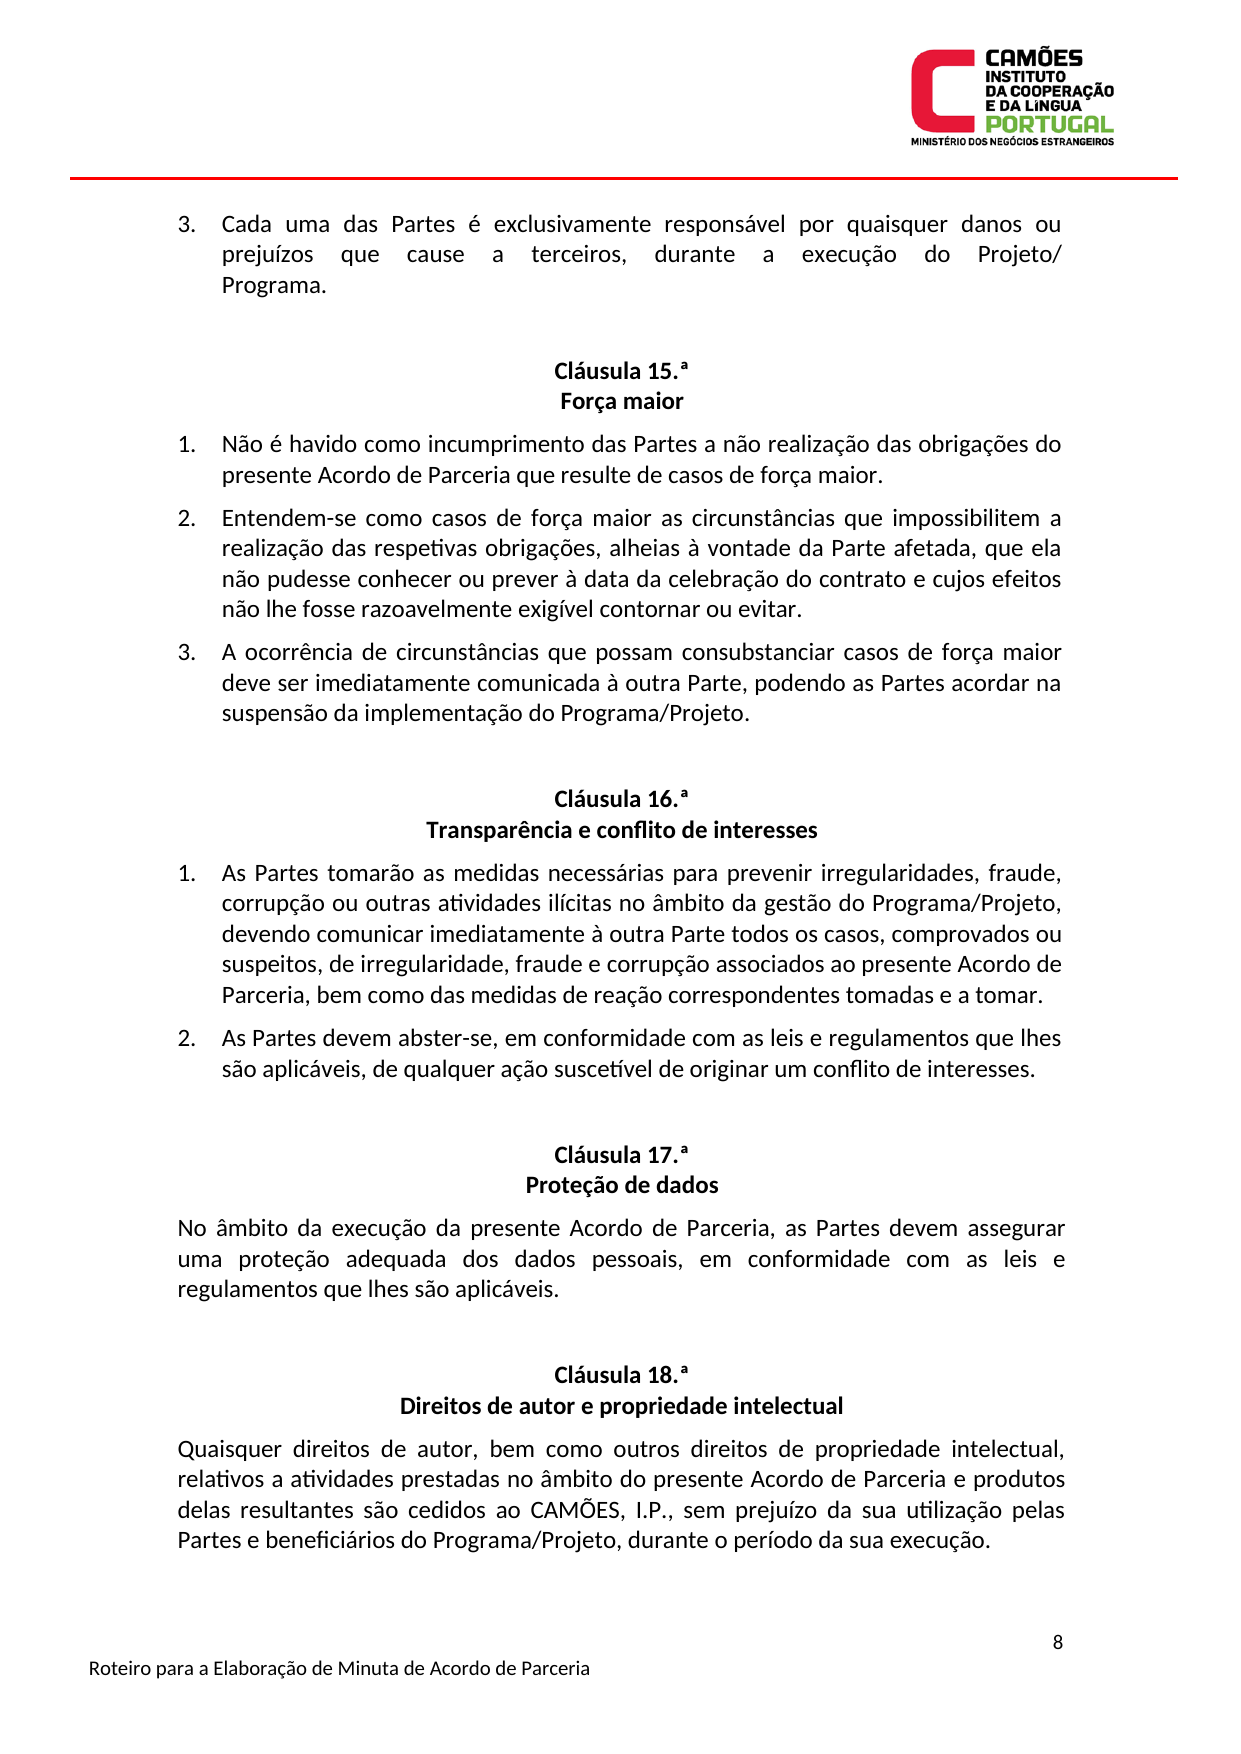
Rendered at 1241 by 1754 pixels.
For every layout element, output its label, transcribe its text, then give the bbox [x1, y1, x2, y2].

text No âmbito da execução da presente Acordo de Parceria, as Partes devem assegurar uma proteção adequada dos dados pessoais, em conformidade com as leis e regulamentos que lhes são aplicáveis. [177, 1212, 1067, 1304]
picture [908, 44, 1117, 146]
text 1. As Partes tomarão as medidas necessárias para prevenir irregularidades, fraude, corrupção ou outras atividades ilícitas no âmbito da gestão do Programa/Projeto, devendo comunicar imediatamente à outra Parte todos os casos, comprovados ou suspeitos, de irregularidade, fraude e corrupção associados ao presente Acordo de Parceria, bem como das medidas de reação correspondentes tomadas e a tomar. [177, 857, 1063, 1010]
text 2. As Partes devem abster-se, em conformidade com as leis e regulamentos que lhes são aplicáveis, de qualquer ação suscetível de originar um conflito de interesses. [177, 1022, 1063, 1083]
text Força maior [177, 385, 1067, 416]
text Proteção de dados [177, 1169, 1067, 1200]
text 3. Cada uma das Partes é exclusivamente responsável por quaisquer danos ou prejuízos que cause a terceiros, durante a execução do Projeto/ Programa. [177, 208, 1063, 299]
text Cláusula 17.ª [177, 1139, 1067, 1169]
text Transparência e conflito de interesses [177, 814, 1067, 844]
text Cláusula 16.ª [177, 783, 1067, 814]
text 3. A ocorrência de circunstâncias que possam consubstanciar casos de força maior deve ser imediatamente comunicada à outra Parte, podendo as Partes acordar na suspensão da implementação do Programa/Projeto. [177, 636, 1063, 728]
text Direitos de autor e propriedade intelectual [177, 1390, 1067, 1420]
text 1. Não é havido como incumprimento das Partes a não realização das obrigações do presente Acordo de Parceria que resulte de casos de força maior. [177, 428, 1063, 489]
text Cláusula 15.ª [177, 355, 1067, 385]
text Cláusula 18.ª [177, 1359, 1067, 1390]
text Quaisquer direitos de autor, bem como outros direitos de propriedade intelectual, relativos a atividades prestadas no âmbito do presente Acordo de Parceria e produtos delas resultantes são cedidos ao CAMÕES, I.P., sem prejuízo da sua utilização pelas Partes e beneficiários do Programa/Projeto, durante o período da sua execução. [177, 1433, 1067, 1555]
text 2. Entendem-se como casos de força maior as circunstâncias que impossibilitem a realização das respetivas obrigações, alheias à vontade da Parte afetada, que ela não pudesse conhecer ou prever à data da celebração do contrato e cujos efeitos não lhe fosse razoavelmente exigível contornar ou evitar. [177, 502, 1063, 624]
